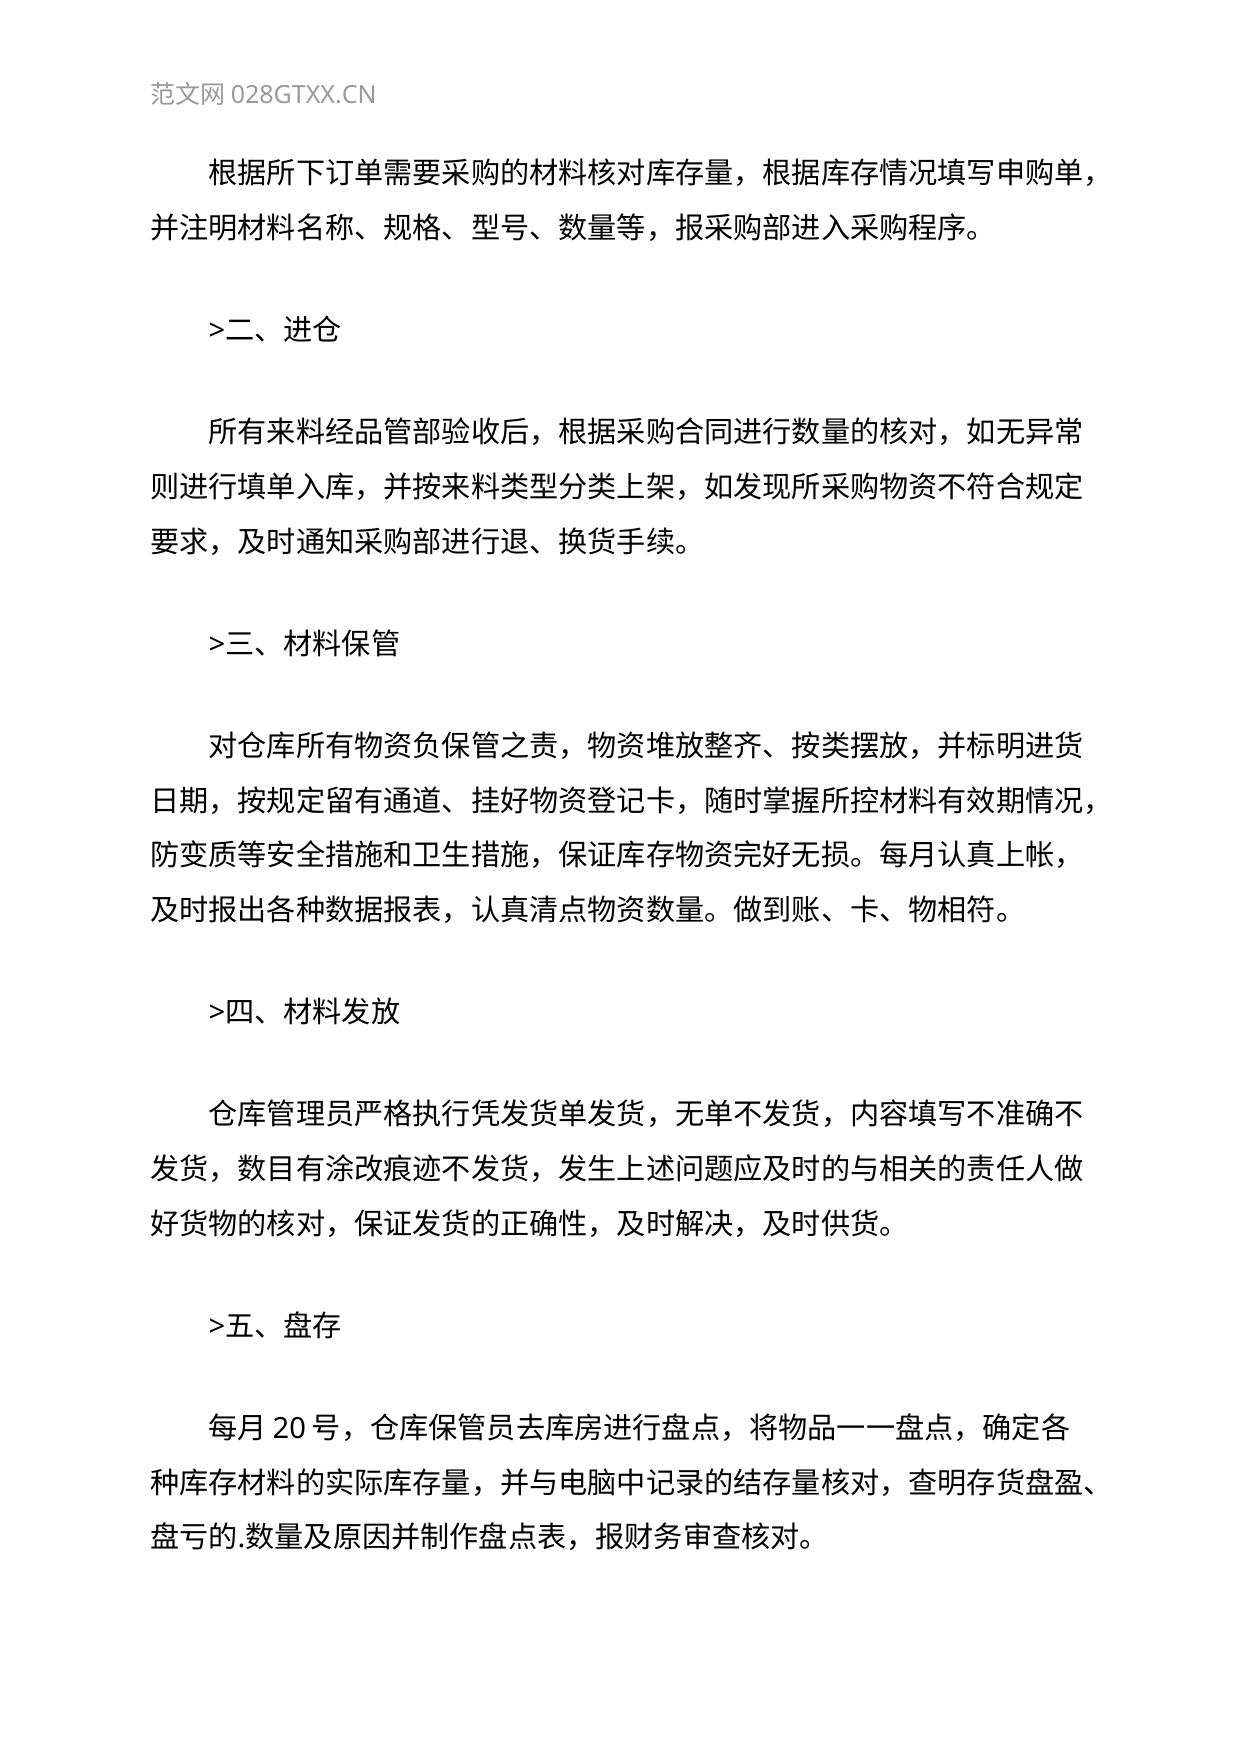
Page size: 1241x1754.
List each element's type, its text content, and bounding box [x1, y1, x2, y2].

text 每月20号，仓库保管员去库房进行盘点，将物品一一盘点，确定各种库存材料的实际库存量，并与电脑中记录的结存量核对，查明存货盘盈、盘亏的.数量及原因并制作盘点表，报财务审查核对。 [150, 1404, 1090, 1556]
text 所有来料经品管部验收后，根据采购合同进行数量的核对，如无异常则进行填单入库，并按来料类型分类上架，如发现所采购物资不符合规定要求，及时通知采购部进行退、换货手续。 [150, 409, 1090, 561]
text 仓库管理员严格执行凭发货单发货，无单不发货，内容填写不准确不发货，数目有涂改痕迹不发货，发生上述问题应及时的与相关的责任人做好货物的核对，保证发货的正确性，及时解决，及时供货。 [150, 1091, 1090, 1243]
text >三、材料保管 [150, 620, 1090, 663]
text 对仓库所有物资负保管之责，物资堆放整齐、按类摆放，并标明进货日期，按规定留有通道、挂好物资登记卡，随时掌握所控材料有效期情况，防变质等安全措施和卫生措施，保证库存物资完好无损。每月认真上帐，及时报出各种数据报表，认真清点物资数量。做到账、卡、物相符。 [150, 722, 1090, 929]
text >二、进仓 [150, 307, 1090, 349]
text >五、盘存 [150, 1302, 1090, 1344]
text >四、材料发放 [150, 989, 1090, 1031]
text 根据所下订单需要采购的材料核对库存量，根据库存情况填写申购单，并注明材料名称、规格、型号、数量等，报采购部进入采购程序。 [150, 150, 1090, 247]
